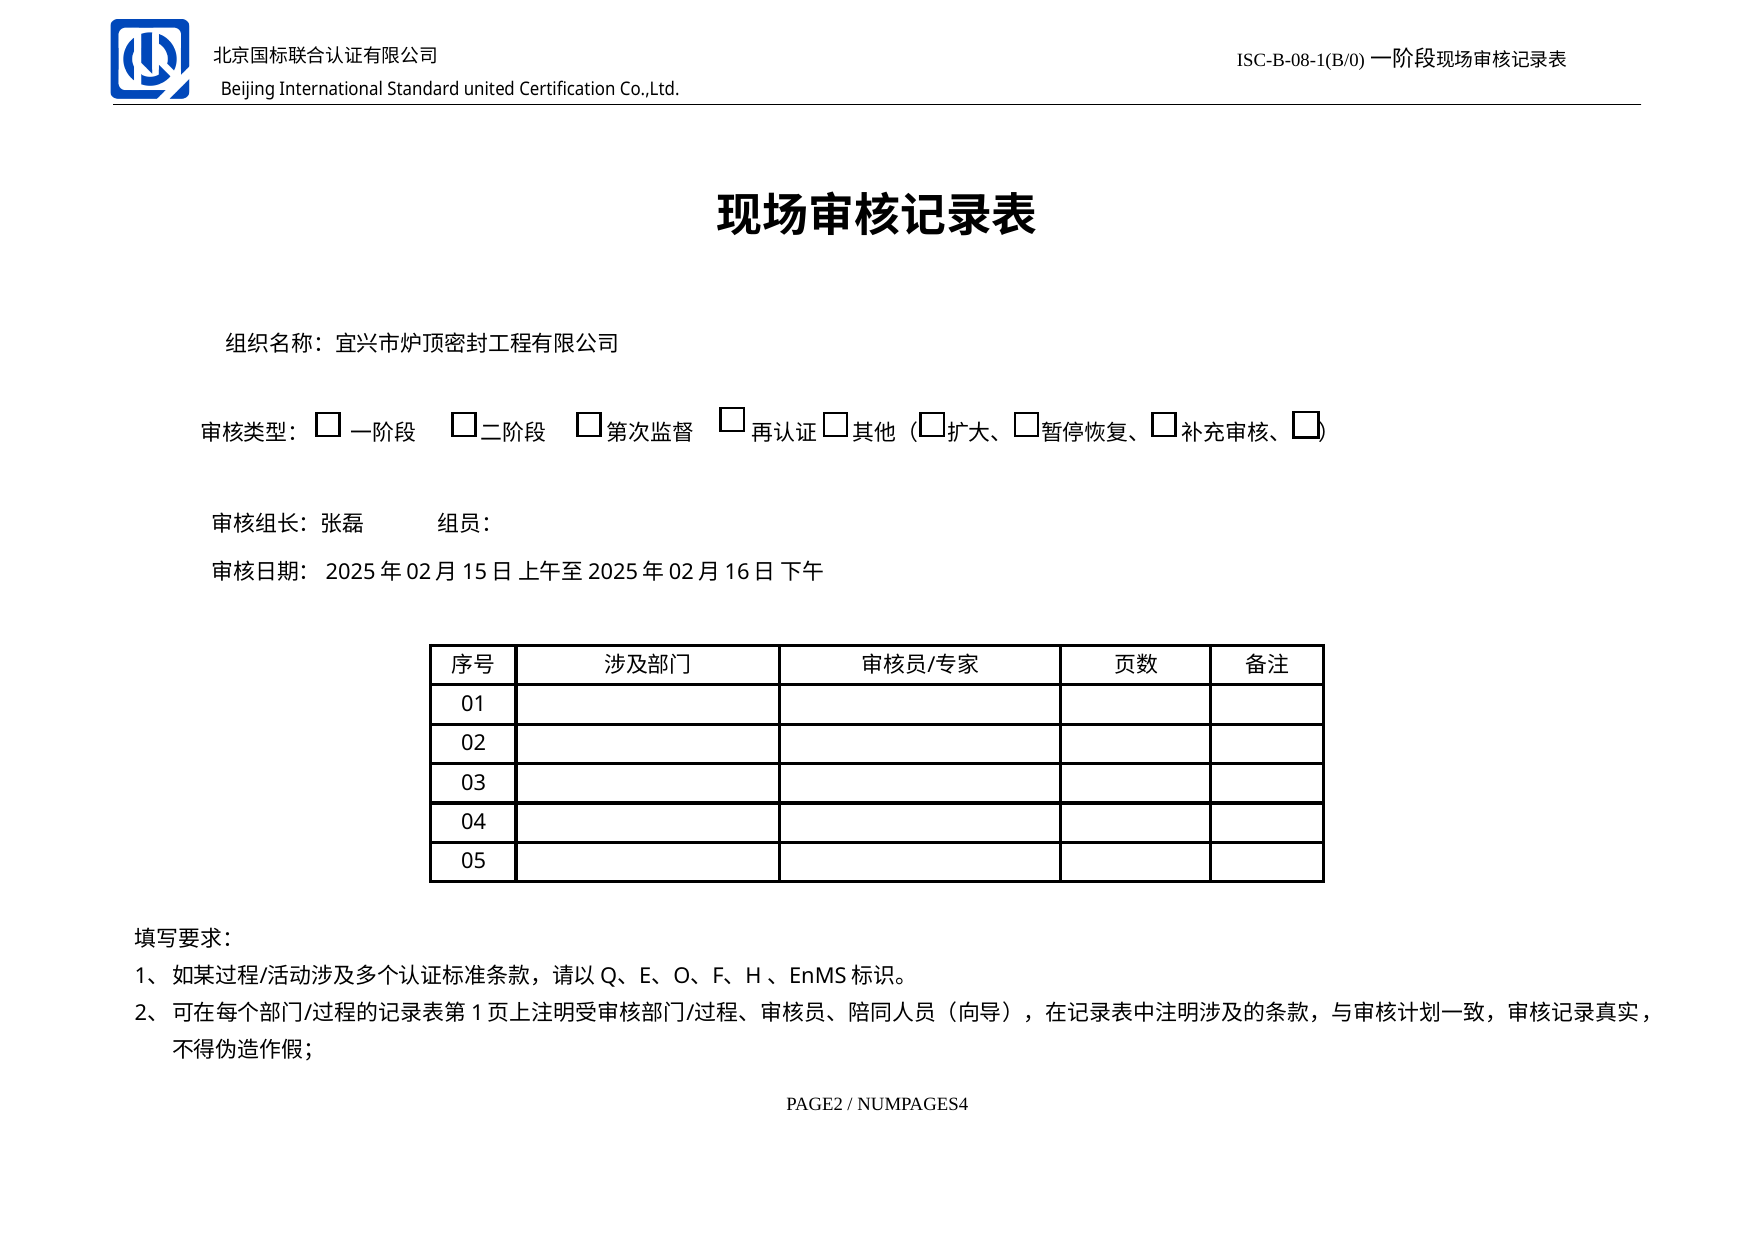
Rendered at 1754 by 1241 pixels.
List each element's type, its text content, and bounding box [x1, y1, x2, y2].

table_cell [1062, 805, 1209, 841]
table_cell [781, 765, 1059, 801]
table_cell [518, 844, 778, 880]
table_cell [518, 686, 778, 723]
table_cell [781, 726, 1059, 762]
table_cell [1062, 726, 1209, 762]
table_cell [1212, 726, 1322, 762]
table_header 备注 [1212, 647, 1322, 683]
table_cell [518, 765, 778, 801]
table_cell [518, 805, 778, 841]
table_cell [1212, 765, 1322, 801]
list 如某过程/活动涉及多个认证标准条款，请以Q、E、O、F、H 、EnMS标识。 [134, 957, 1641, 990]
table_cell 05 [432, 844, 514, 880]
table_cell 04 [432, 805, 514, 841]
table_cell [1212, 844, 1322, 880]
table_header 涉及部门 [518, 647, 778, 683]
table_cell [1062, 765, 1209, 801]
text 审核类型： 一阶段 二阶段 第次监督 再认证 其他（扩大、暂停恢复、补充审核、） [112, 399, 1641, 464]
text 审核日期： 2025年02月15日 上午至2025年02月16日 下午 [112, 554, 1641, 587]
picture [110, 19, 190, 99]
table_cell 01 [432, 686, 514, 723]
table_header 页数 [1062, 647, 1209, 683]
table_header 审核员/专家 [781, 647, 1059, 683]
table_cell [1212, 686, 1322, 723]
table_cell [518, 726, 778, 762]
table_cell [781, 805, 1059, 841]
table_cell [781, 844, 1059, 880]
text 组织名称：宜兴市炉顶密封工程有限公司 [112, 326, 1641, 358]
table_cell [1062, 686, 1209, 723]
table_cell 02 [432, 726, 514, 762]
text 现场审核记录表 [112, 163, 1641, 261]
table_cell [1212, 805, 1322, 841]
table_cell [781, 686, 1059, 723]
text 审核组长：张磊 组员： [112, 506, 1641, 538]
list 可在每个部门/过程的记录表第1页上注明受审核部门/过程、审核员、陪同人员（向导），在记录表中注明涉及的条款，与审核计划一致，审核记录真实，不得伪造作假； [134, 994, 1641, 1064]
text 填写要求： [112, 920, 1641, 953]
table_cell [1062, 844, 1209, 880]
table_header 序号 [432, 647, 514, 683]
table_cell 03 [432, 765, 514, 801]
